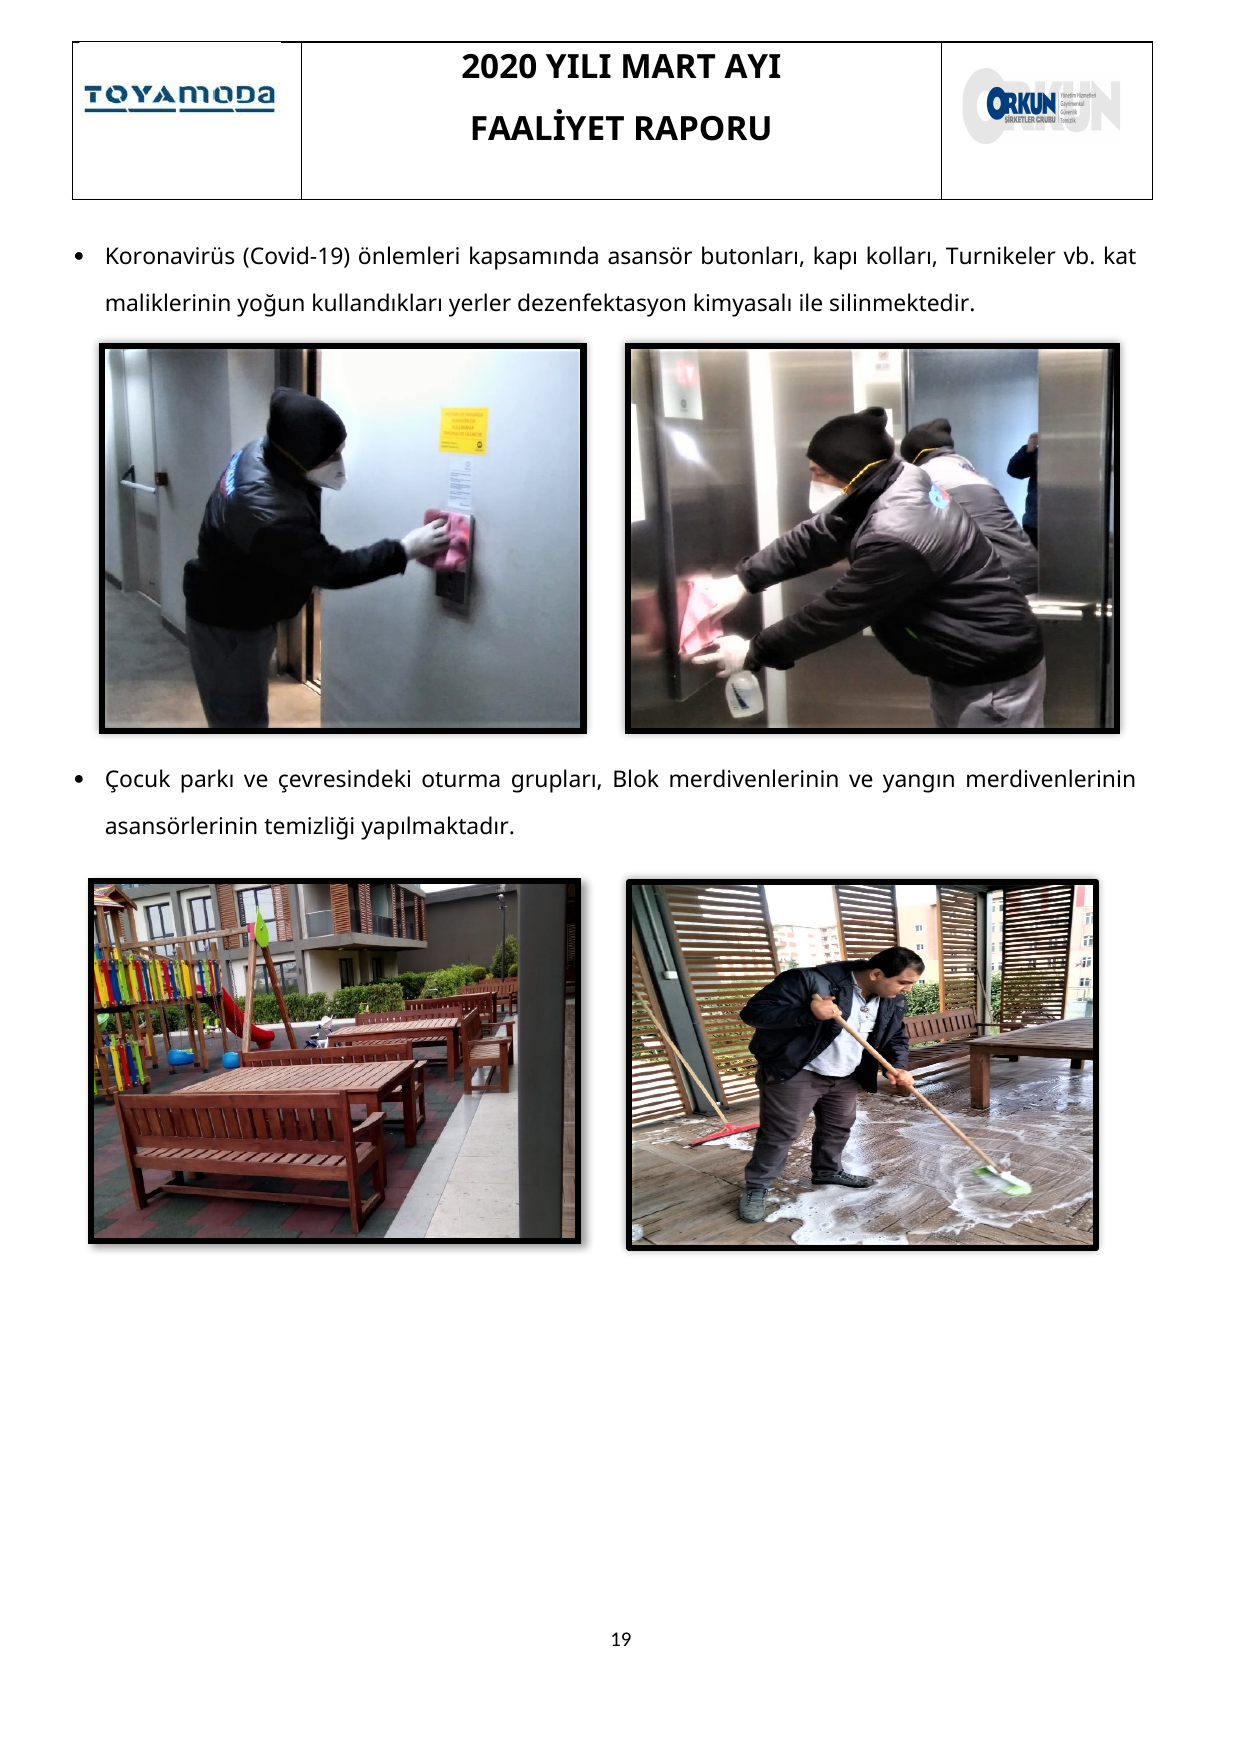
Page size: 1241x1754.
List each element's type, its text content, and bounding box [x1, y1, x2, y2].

picture [631, 349, 1114, 728]
picture [105, 349, 580, 728]
picture [632, 885, 1093, 1245]
picture [962, 68, 1121, 144]
picture [94, 884, 575, 1238]
list Çocuk parkı ve çevresindeki oturma grupları, Blok merdivenlerinin ve yangın merdivenlerinin asansörlerinin temizliği yapılmaktadır. [75, 763, 1138, 842]
list Koronavirüs (Covid-19) önlemleri kapsamında asansör butonları, kapı kolları, Turnikeler vb. kat maliklerinin yoğun kullandıkları yerler dezenfektasyon kimyasalı ile silinmektedir. [75, 240, 1138, 318]
